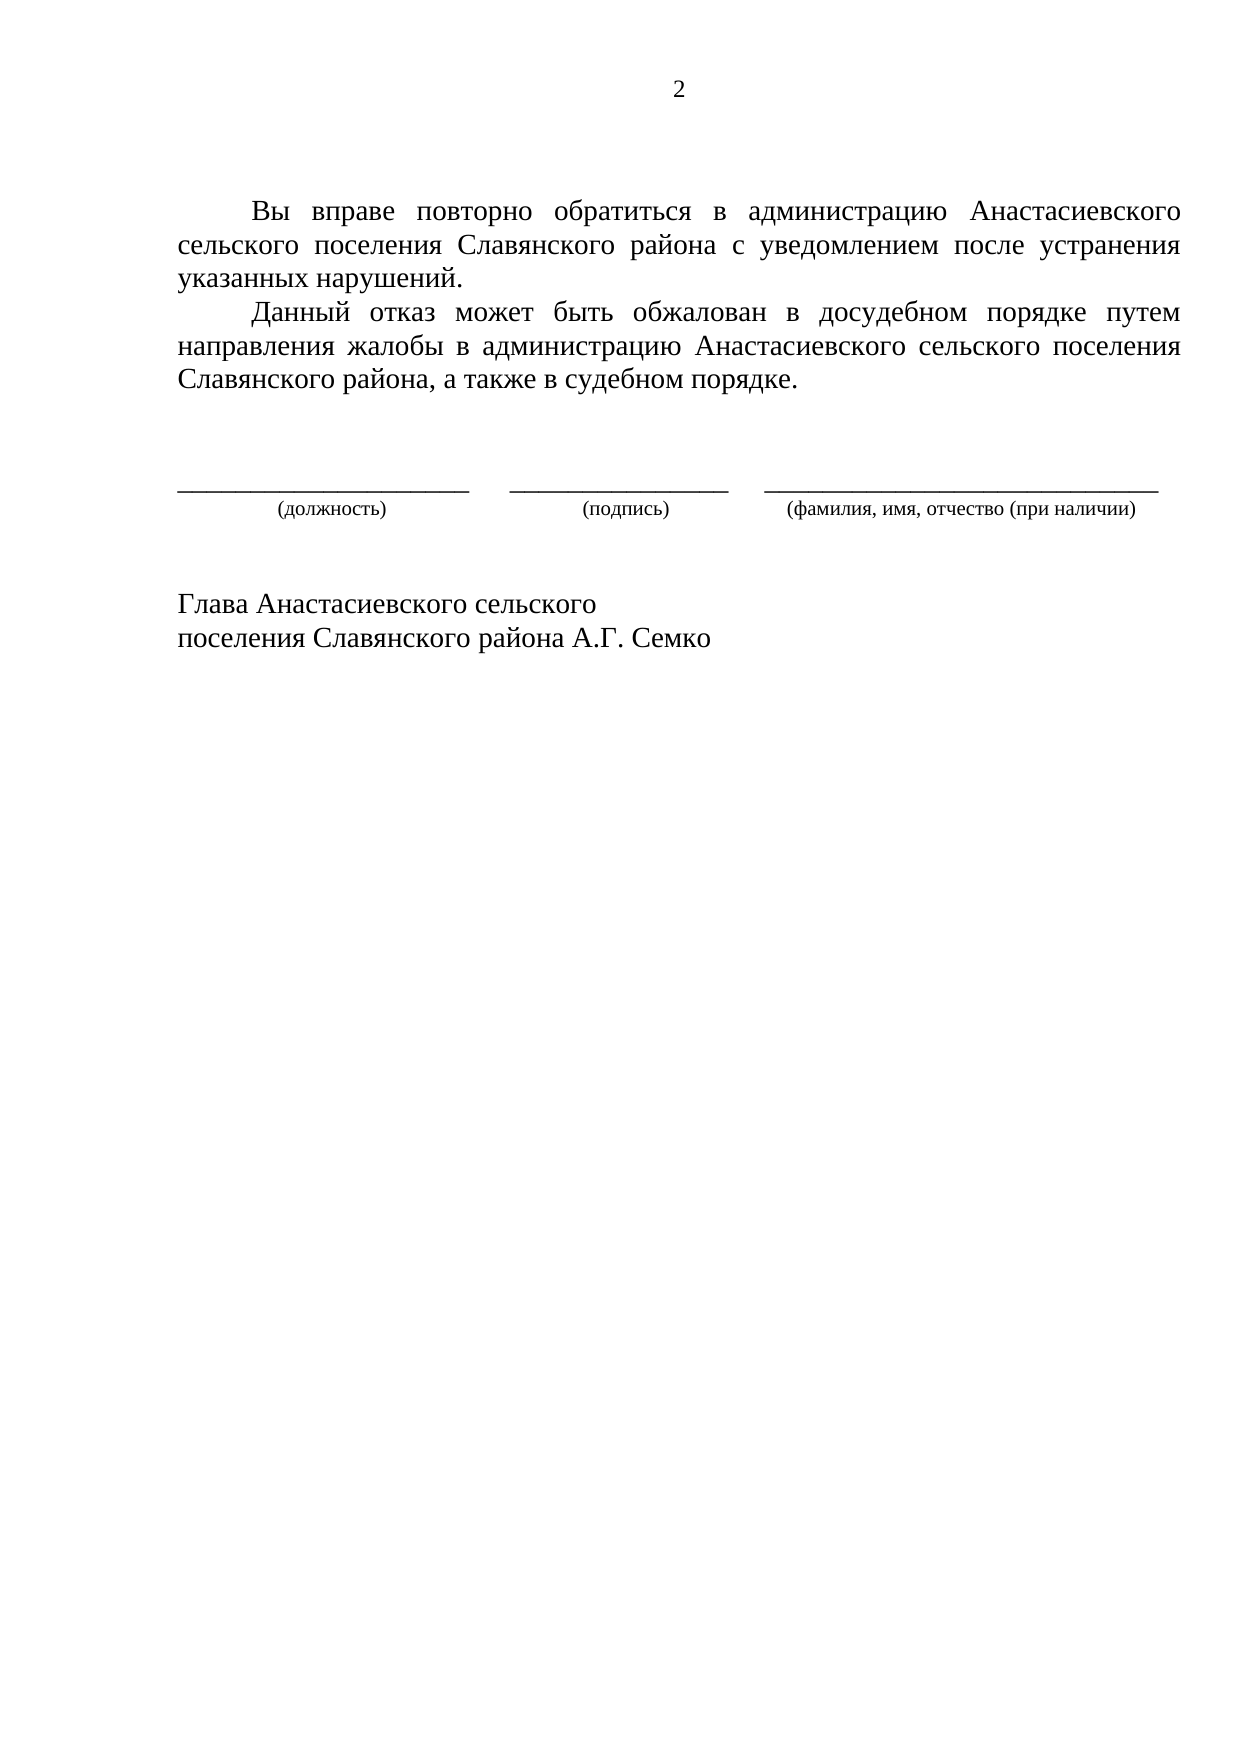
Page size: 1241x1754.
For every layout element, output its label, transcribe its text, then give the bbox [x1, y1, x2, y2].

text поселения Славянского района А.Г. Семко [177, 620, 1181, 654]
text Данный отказ может быть обжалован в досудебном порядке путем направления жалобы в администрацию Анастасиевского сельского поселения Славянского района, а также в судебном порядке. [177, 294, 1181, 395]
table_header ____________________ [166, 462, 498, 495]
text Глава Анастасиевского сельского [177, 587, 1181, 620]
text Вы вправе повторно обратиться в администрацию Анастасиевского сельского поселения Славянского района с уведомлением после устранения указанных нарушений. [177, 193, 1181, 294]
table_cell (фамилия, имя, отчество (при наличии) [753, 495, 1169, 519]
table_header _______________ [498, 462, 753, 495]
table_header ___________________________ [753, 462, 1169, 495]
table_cell (подпись) [498, 495, 753, 519]
table_cell (должность) [166, 495, 498, 519]
